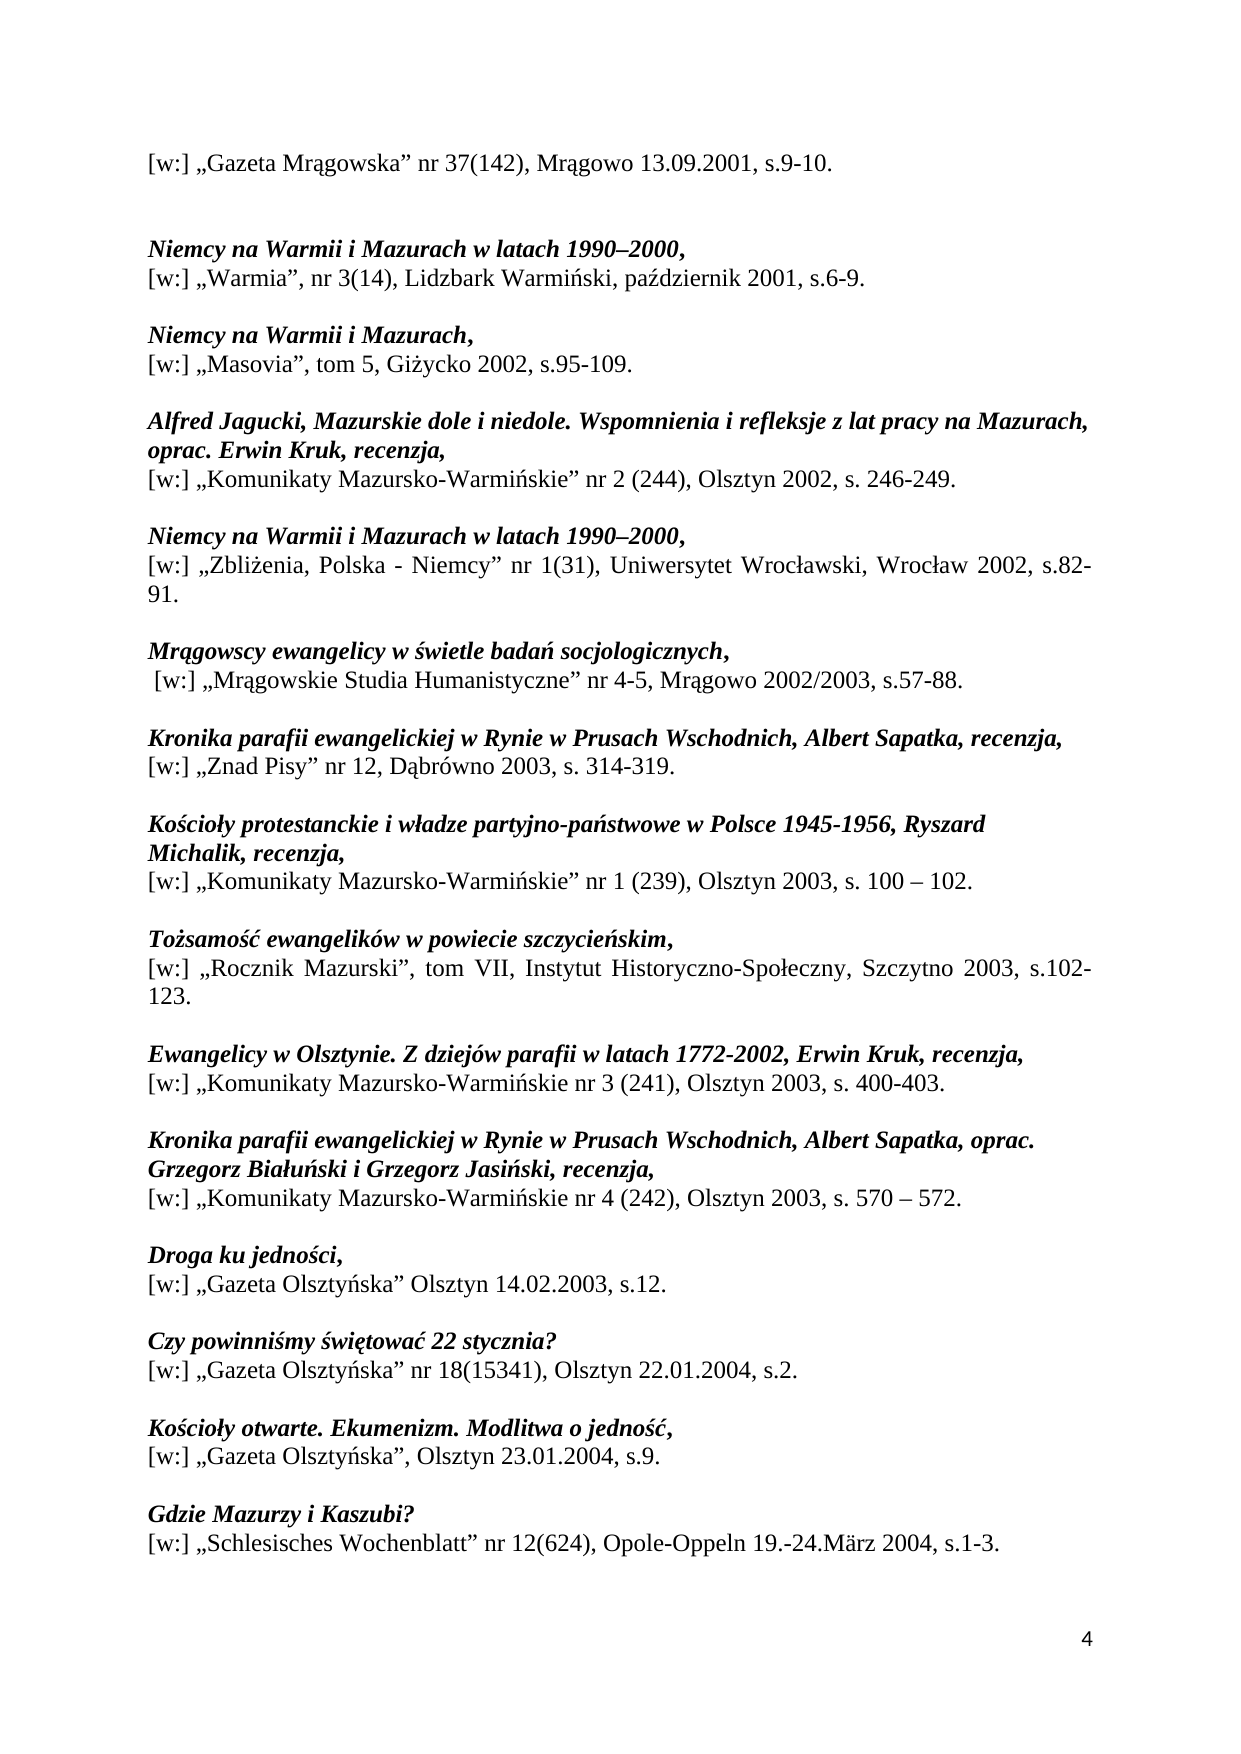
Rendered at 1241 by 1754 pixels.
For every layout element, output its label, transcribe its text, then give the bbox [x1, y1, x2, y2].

text [w:] „Komunikaty Mazursko-Warmińskie” nr 2 (244), Olsztyn 2002, s. 246-249. [148, 464, 1093, 493]
text Kronika parafii ewangelickiej w Rynie w Prusach Wschodnich, Albert Sapatka, recenzja, [148, 723, 1093, 751]
text Niemcy na Warmii i Mazurach w latach 1990–2000, [148, 234, 1093, 263]
text [w:] „Mrągowskie Studia Humanistyczne” nr 4-5, Mrągowo 2002/2003, s.57-88. [148, 665, 1093, 694]
text [w:] „Komunikaty Mazursko-Warmińskie nr 3 (241), Olsztyn 2003, s. 400-403. [148, 1068, 1093, 1096]
text [w:] „Zbliżenia, Polska - Niemcy” nr 1(31), Uniwersytet Wrocławski, Wrocław 2002, s.82-91. [148, 550, 1093, 608]
text Gdzie Mazurzy i Kaszubi? [148, 1499, 1093, 1528]
text [w:] „Rocznik Mazurski”, tom VII, Instytut Historyczno-Społeczny, Szczytno 2003, s.102-123. [148, 953, 1093, 1010]
text Mrągowscy ewangelicy w świetle badań socjologicznych, [148, 636, 1093, 665]
text Droga ku jedności, [148, 1240, 1093, 1269]
text [w:] „Gazeta Olsztyńska” Olsztyn 14.02.2003, s.12. [148, 1269, 1093, 1298]
text [w:] „Komunikaty Mazursko-Warmińskie” nr 1 (239), Olsztyn 2003, s. 100 – 102. [148, 866, 1093, 895]
text Kronika parafii ewangelickiej w Rynie w Prusach Wschodnich, Albert Sapatka, oprac. Grzegorz Białuński i Grzegorz Jasiński, recenzja, [148, 1125, 1093, 1183]
text [w:] „Masovia”, tom 5, Giżycko 2002, s.95-109. [148, 349, 1093, 378]
text Alfred Jagucki, Mazurskie dole i niedole. Wspomnienia i refleksje z lat pracy na Mazurach, oprac. Erwin Kruk, recenzja, [148, 406, 1093, 464]
text [w:] „Komunikaty Mazursko-Warmińskie nr 4 (242), Olsztyn 2003, s. 570 – 572. [148, 1183, 1093, 1211]
text Tożsamość ewangelików w powiecie szczycieńskim, [148, 924, 1093, 953]
text Kościoły protestanckie i władze partyjno-państwowe w Polsce 1945-1956, Ryszard Michalik, recenzja, [148, 809, 1093, 866]
text Czy powinniśmy świętować 22 stycznia? [148, 1326, 1093, 1355]
text [w:] „Gazeta Olsztyńska” nr 18(15341), Olsztyn 22.01.2004, s.2. [148, 1355, 1093, 1384]
text [w:] „Warmia”, nr 3(14), Lidzbark Warmiński, październik 2001, s.6-9. [148, 263, 1093, 291]
text Niemcy na Warmii i Mazurach w latach 1990–2000, [148, 521, 1093, 550]
text Kościoły otwarte. Ekumenizm. Modlitwa o jedność, [148, 1413, 1093, 1441]
text [w:] „Gazeta Mrągowska” nr 37(142), Mrągowo 13.09.2001, s.9-10. [148, 148, 1093, 176]
text Niemcy na Warmii i Mazurach, [148, 320, 1093, 349]
text [w:] „Gazeta Olsztyńska”, Olsztyn 23.01.2004, s.9. [148, 1441, 1093, 1470]
text [w:] „Schlesisches Wochenblatt” nr 12(624), Opole-Oppeln 19.-24.März 2004, s.1-3. [148, 1528, 1093, 1556]
text Ewangelicy w Olsztynie. Z dziejów parafii w latach 1772-2002, Erwin Kruk, recenzja, [148, 1039, 1093, 1068]
text [w:] „Znad Pisy” nr 12, Dąbrówno 2003, s. 314-319. [148, 751, 1093, 780]
